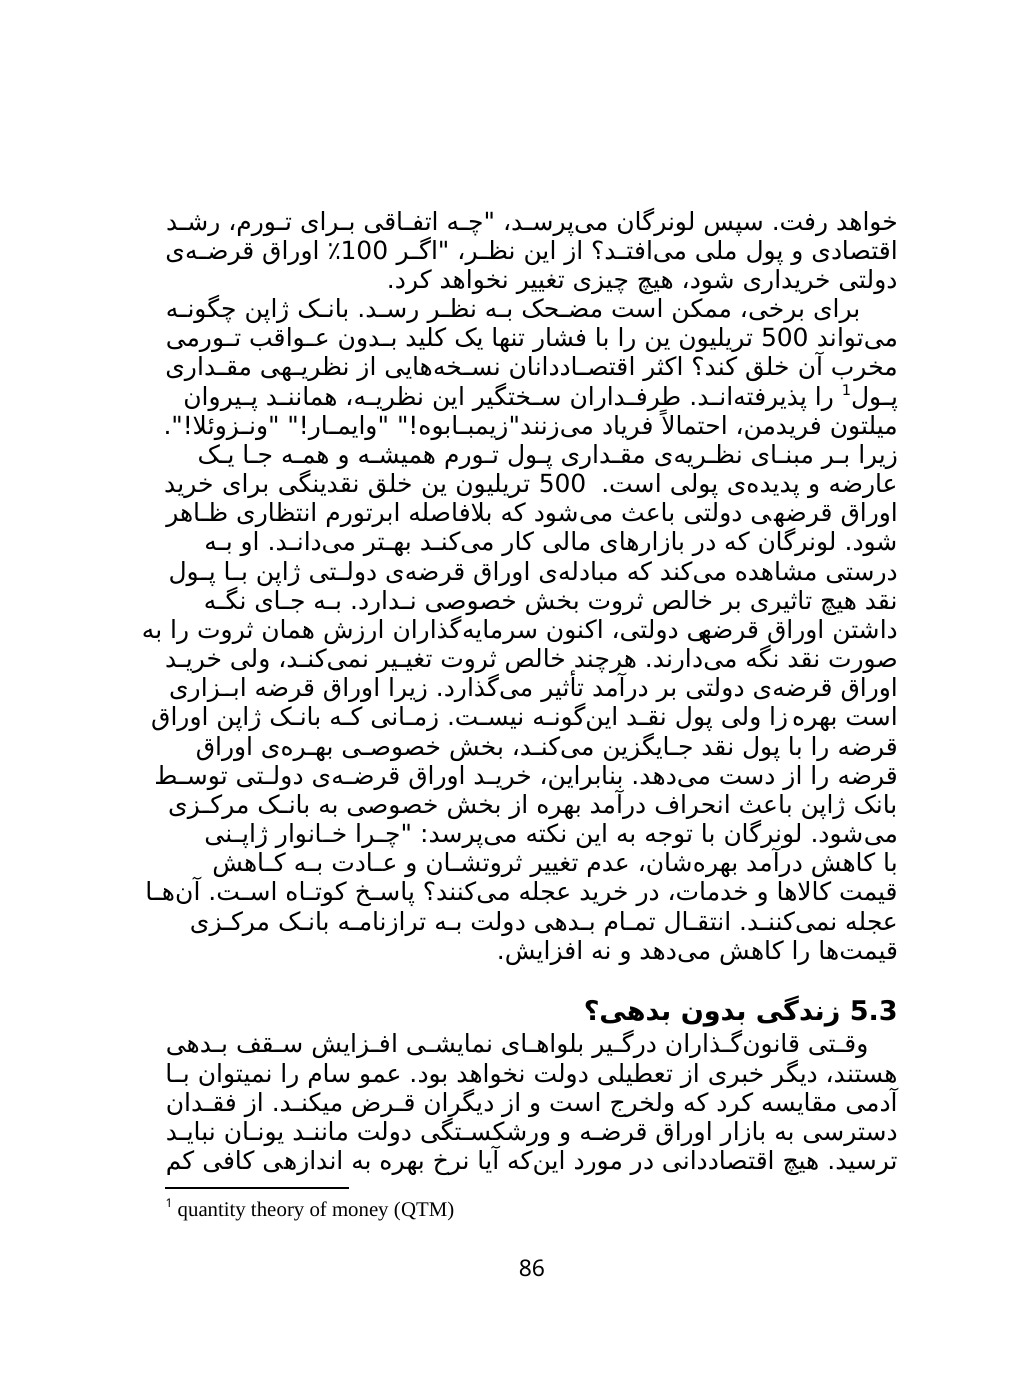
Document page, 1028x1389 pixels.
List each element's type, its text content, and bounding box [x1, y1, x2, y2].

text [165, 1030, 898, 1176]
text برای برخی، ممکن است مضحک به نظر رسد. بانک ژاپن چگونه می‌تواند 500 تریلیون ین را با فشار تنها یک کلید بدون عواقب تورمی مخرب آن خلق کند؟ اکثر اقتصاددانان نسخه‌هایی از نظریهی مقداری پول را پذیرفته‌اند. طرفداران سختگیر این نظریه، همانند پیروان میلتون فریدمن، احتمالاً فریاد می‌زنند"زیمبابوه!" "وایمار!" "ونزوئلا!". زیرا بر مبنای نظریه‌ی مقداری پول تورم همیشه و همه جا یک عارضه و پدیده‌ی پولی است. 500 تریلیون ین خلق نقدینگی برای خرید اوراق قرضهی دولتی باعث می‌شود که بلافاصله ابرتورم انتظاری ظاهر شود. لونرگان که در بازارهای مالی کار می‌کند بهتر می‌داند. او به درستی مشاهده می‌کند که مبادله‌ی اوراق قرضه‌ی دولتی ژاپن با پول نقد هیچ تاثیری بر خالص ثروت بخش خصوصی ندارد. به جای نگه داشتن اوراق قرضهی دولتی، اکنون سرمایه‌گذاران ارزش همان ثروت را به صورت نقد نگه می‌دارند. هرچند خالص ثروت تغییر نمی‌کند، ولی خرید اوراق قرضه‌ی دولتی بر درآمد تأثیر می‌گذارد. زیرا اوراق قرضه ابزاری است بهره‌زا ولی پول نقد این‌گونه نیست. زمانی که بانک ژاپن اوراق قرضه را با پول نقد جایگزین می‌کند، بخش خصوصی بهره‌ی اوراق قرضه را از دست می‌دهد. بنابراین، خرید اوراق قرضه‌ی دولتی توسط بانک ژاپن باعث انحراف درآمد بهره از بخش خصوصی به بانک مرکزی می‌شود. لونرگان با توجه به این نکته می‌پرسد: "چرا خانوار ژاپنی با کاهش درآمد بهره‌شان، عدم تغییر ثروتشان و عادت به کاهش قیمت کالاها و خدمات، در خرید عجله می‌کنند؟ پاسخ کوتاه است. آن‌ها عجله نمی‌کنند. انتقال تمام بدهی دولت به ترازنامه بانک مرکزی قیمت‌ها را کاهش می‌دهد و نه افزایش. [165, 294, 898, 965]
subtitle 5.3 زندگی بدون بدهی؟ [165, 996, 898, 1027]
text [165, 207, 898, 294]
